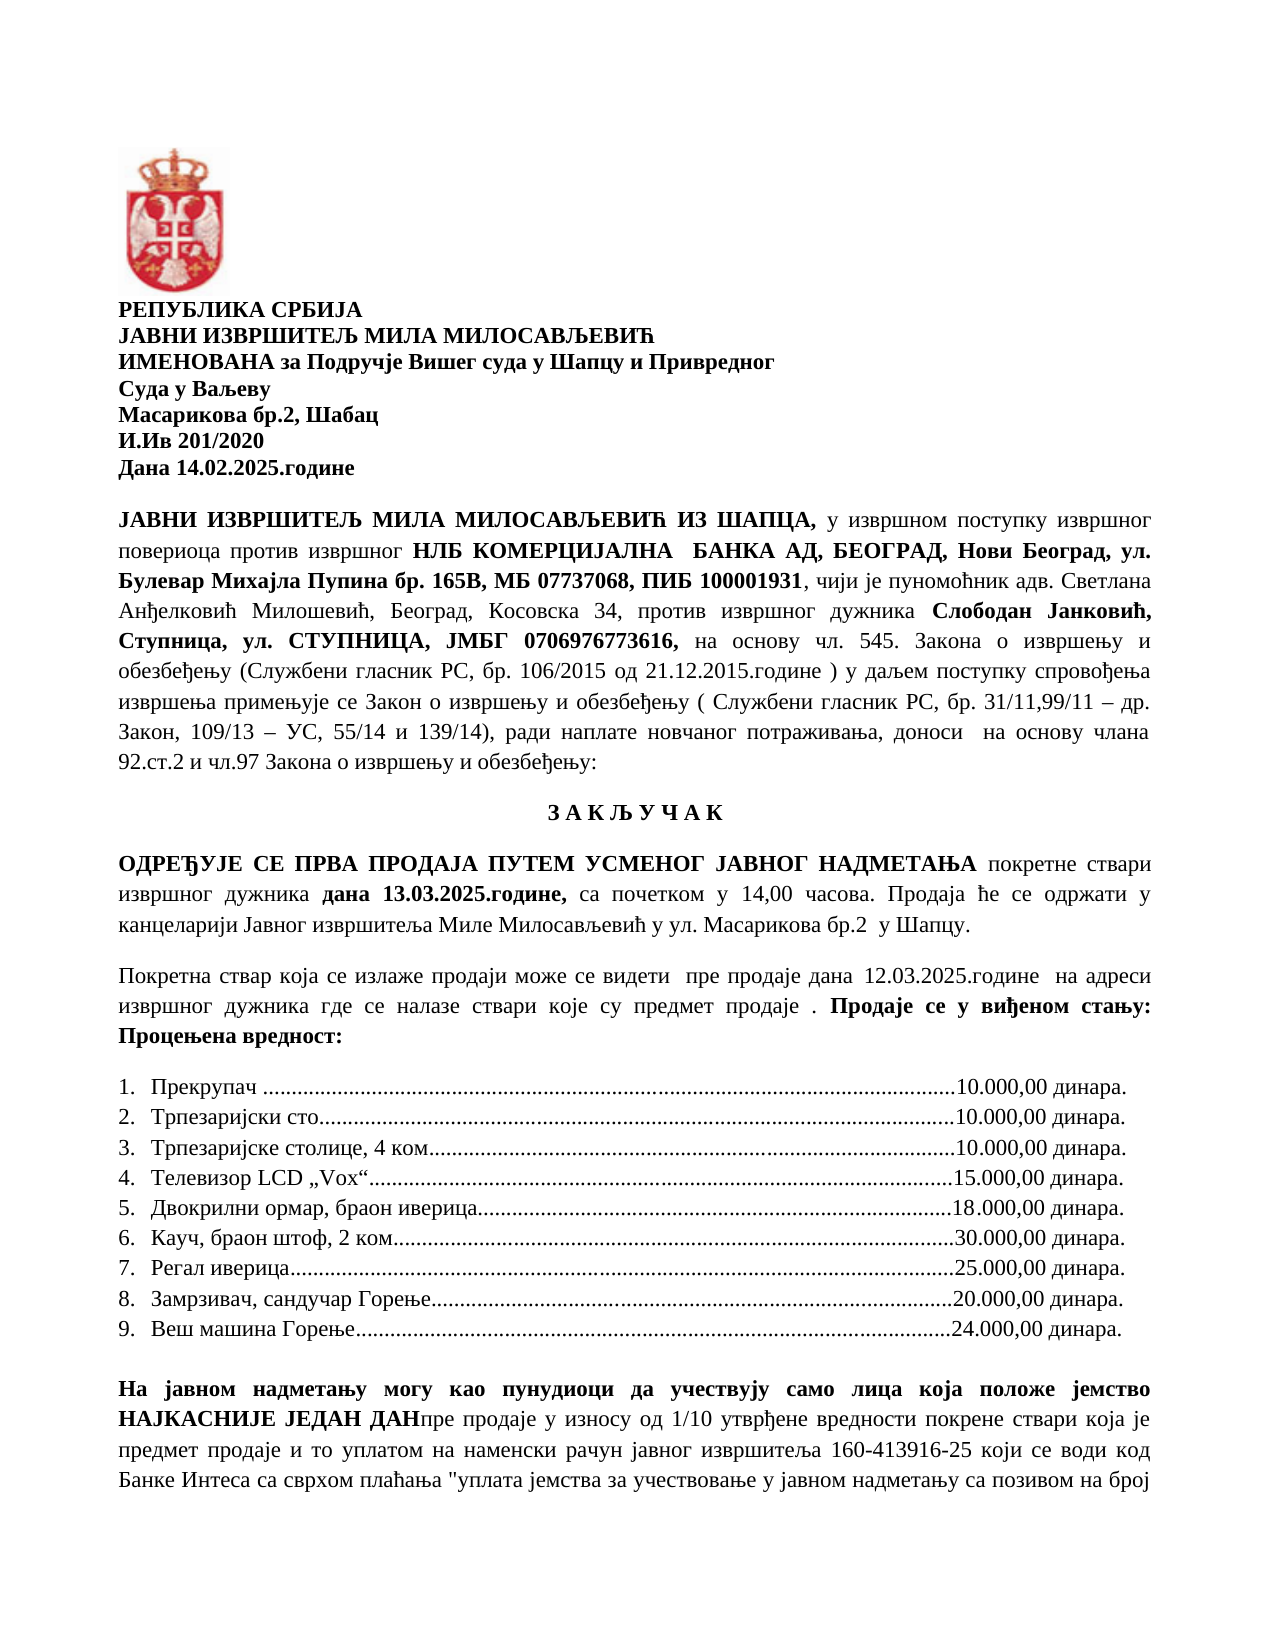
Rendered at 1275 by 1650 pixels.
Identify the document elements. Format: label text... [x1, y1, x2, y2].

text ОДРЕЂУЈЕ СЕ ПРВА ПРОДАЈА ПУТЕМ УСМЕНОГ ЈАВНОГ НАДМЕТАЊА покретне ствари извршног дужника дана 13.03.2025.године, са почетком у 14,00 часова. Продаја ће се одржати у канцеларији Јавног извршитеља Миле Милосављевић у ул. Масарикова бр.2 у Шапцу. [118, 850, 1152, 937]
list Веш машина Горење........................................................................................................24.000,00 динара. [118, 1315, 1152, 1341]
text Суда у Ваљеву [118, 375, 1152, 401]
text И.Ив 201/2020 [118, 427, 1152, 454]
text ЈАВНИ ИЗВРШИТЕЉ МИЛА МИЛОСАВЉЕВИЋ [118, 322, 1152, 348]
list Кауч, браон штоф, 2 ком..................................................................................................30.000,00 динара. [118, 1224, 1152, 1251]
text ИМЕНОВАНА за Подручје Вишег суда у Шапцу и Привредног [118, 348, 1152, 375]
text Mасарикова бр.2, Шабац [118, 401, 1152, 427]
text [118, 1375, 1152, 1492]
text З А К Љ У Ч А К [118, 799, 1152, 826]
list Трпезаријске столице, 4 ком............................................................................................10.000,00 динара. [118, 1134, 1152, 1160]
list Регал иверица....................................................................................................................25.000,00 динара. [118, 1254, 1152, 1281]
list Трпезаријски сто...............................................................................................................10.000,00 динара. [118, 1103, 1152, 1130]
picture [118, 147, 231, 296]
list Двокрилни ормар, браон иверица...................................................................................18.000,00 динара. [118, 1194, 1152, 1220]
list Телевизор LCD „Vox“......................................................................................................15.000,00 динара. [118, 1164, 1152, 1190]
text РЕПУБЛИКА СРБИЈА [118, 296, 1152, 322]
list Замрзивач, сандучар Горење...........................................................................................20.000,00 динара. [118, 1285, 1152, 1311]
text ЈАВНИ ИЗВРШИТЕЉ МИЛА МИЛОСАВЉЕВИЋ ИЗ ШАПЦА, у извршном поступку извршног повериоца против извршног НЛБ КОМЕРЦИЈАЛНА БАНКА АД, БЕОГРАД, Нови Београд, ул. Булевар Михајла Пупина бр. 165В, МБ 07737068, ПИБ 100001931, чији је пуномоћник адв. Светлана Анђелковић Милошевић, Београд, Косовска 34, против извршног дужника Слободан Јанковић, Ступница, ул. СТУПНИЦА, ЈМБГ 0706976773616, на основу чл. 545. Закона о извршењу и обезбеђењу (Службени гласник РС, бр. 106/2015 од 21.12.2015.године ) у даљем поступку спровођења извршења примењује се Закон о извршењу и обезбеђењу ( Службени гласник РС, бр. 31/11,99/11 – др. Закон, 109/13 – УС, 55/14 и 139/14), ради наплате новчаног потраживања, доноси на основу члана 92.ст.2 и чл.97 Закона о извршењу и обезбеђењу: [118, 507, 1152, 774]
text Покретна ствар која се излаже продаји може се видети пре продаје дана 12.03.2025.године на адреси извршног дужника где се налазе ствари које су предмет продаје . Продаје се у виђеном стању: Процењена вредност: [118, 962, 1152, 1048]
text Дана 14.02.2025.године [118, 454, 1152, 480]
list Прекрупач .........................................................................................................................10.000,00 динара. [118, 1073, 1152, 1099]
